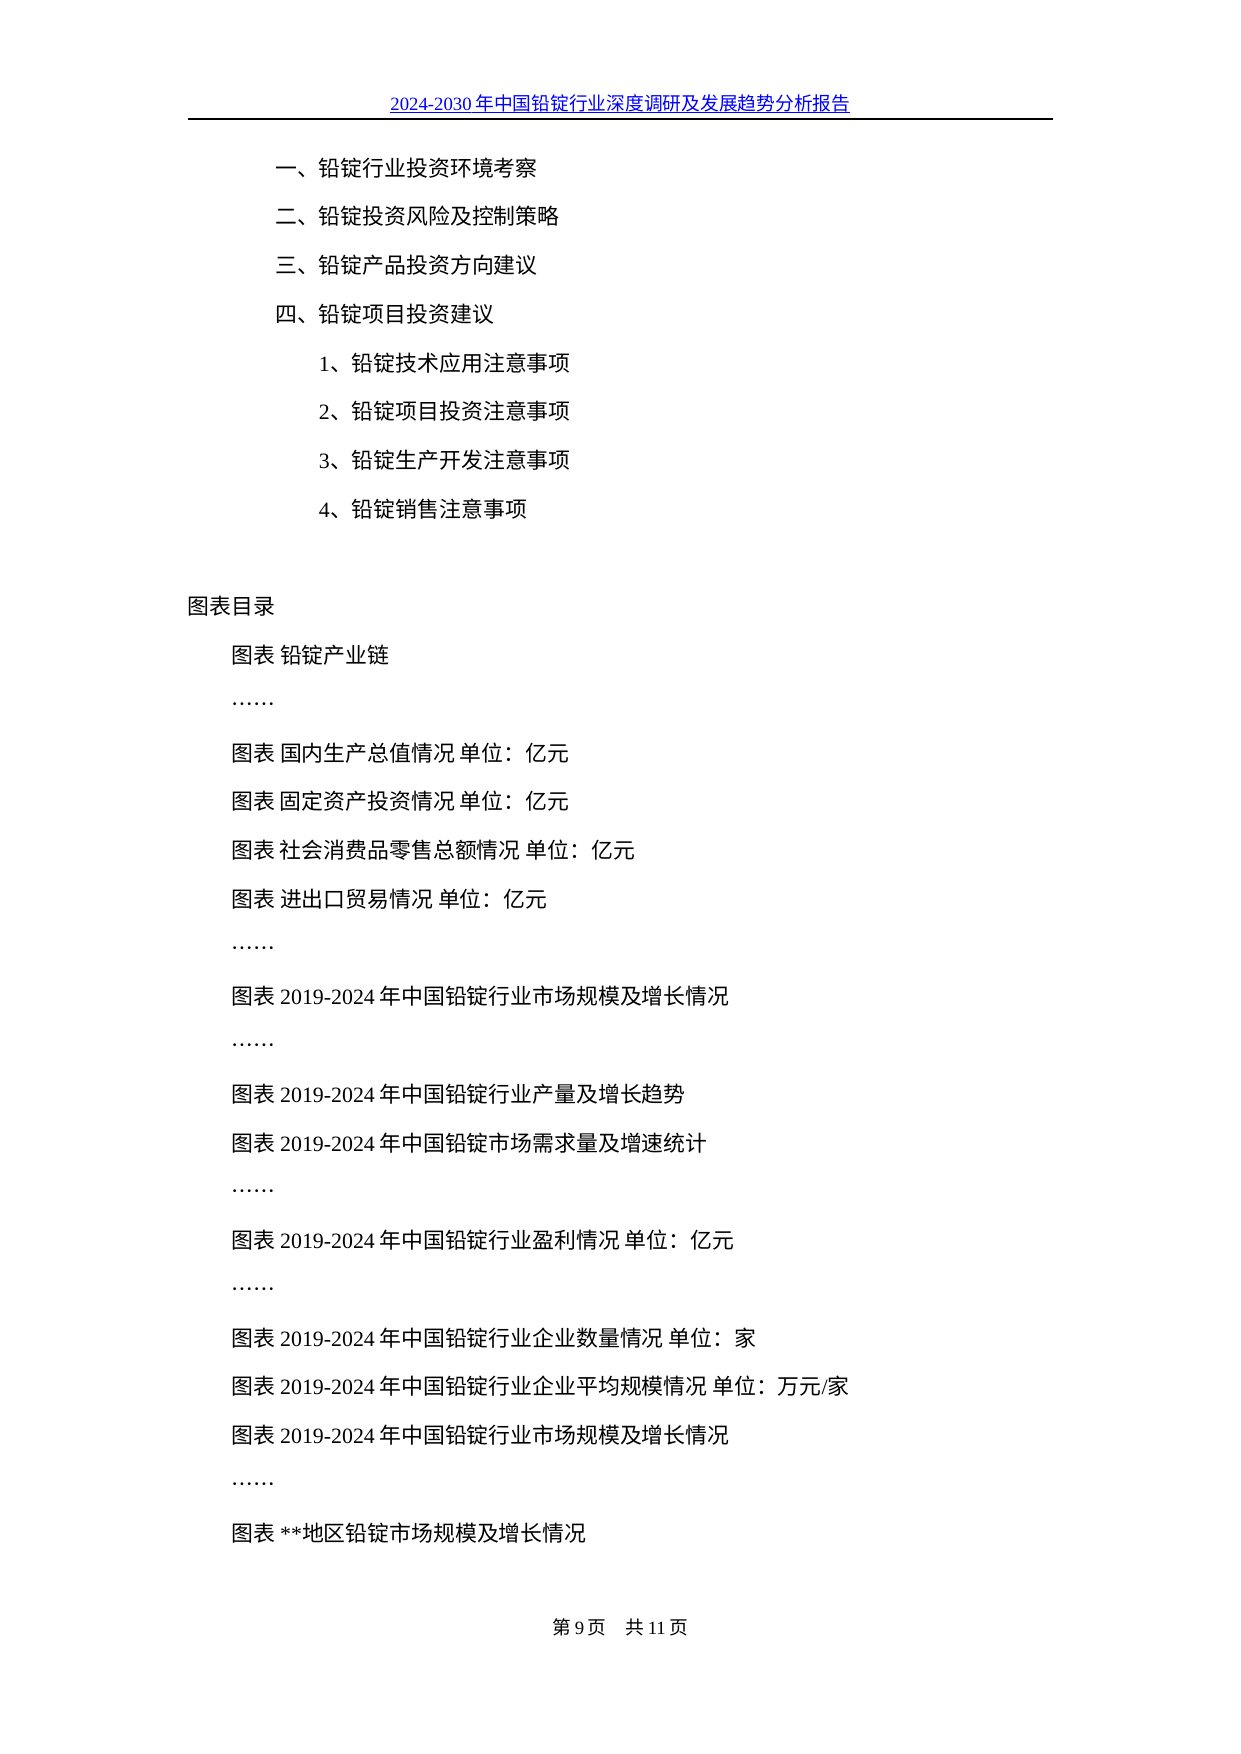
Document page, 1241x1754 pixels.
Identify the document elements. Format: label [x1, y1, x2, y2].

text [187, 150, 1053, 1548]
